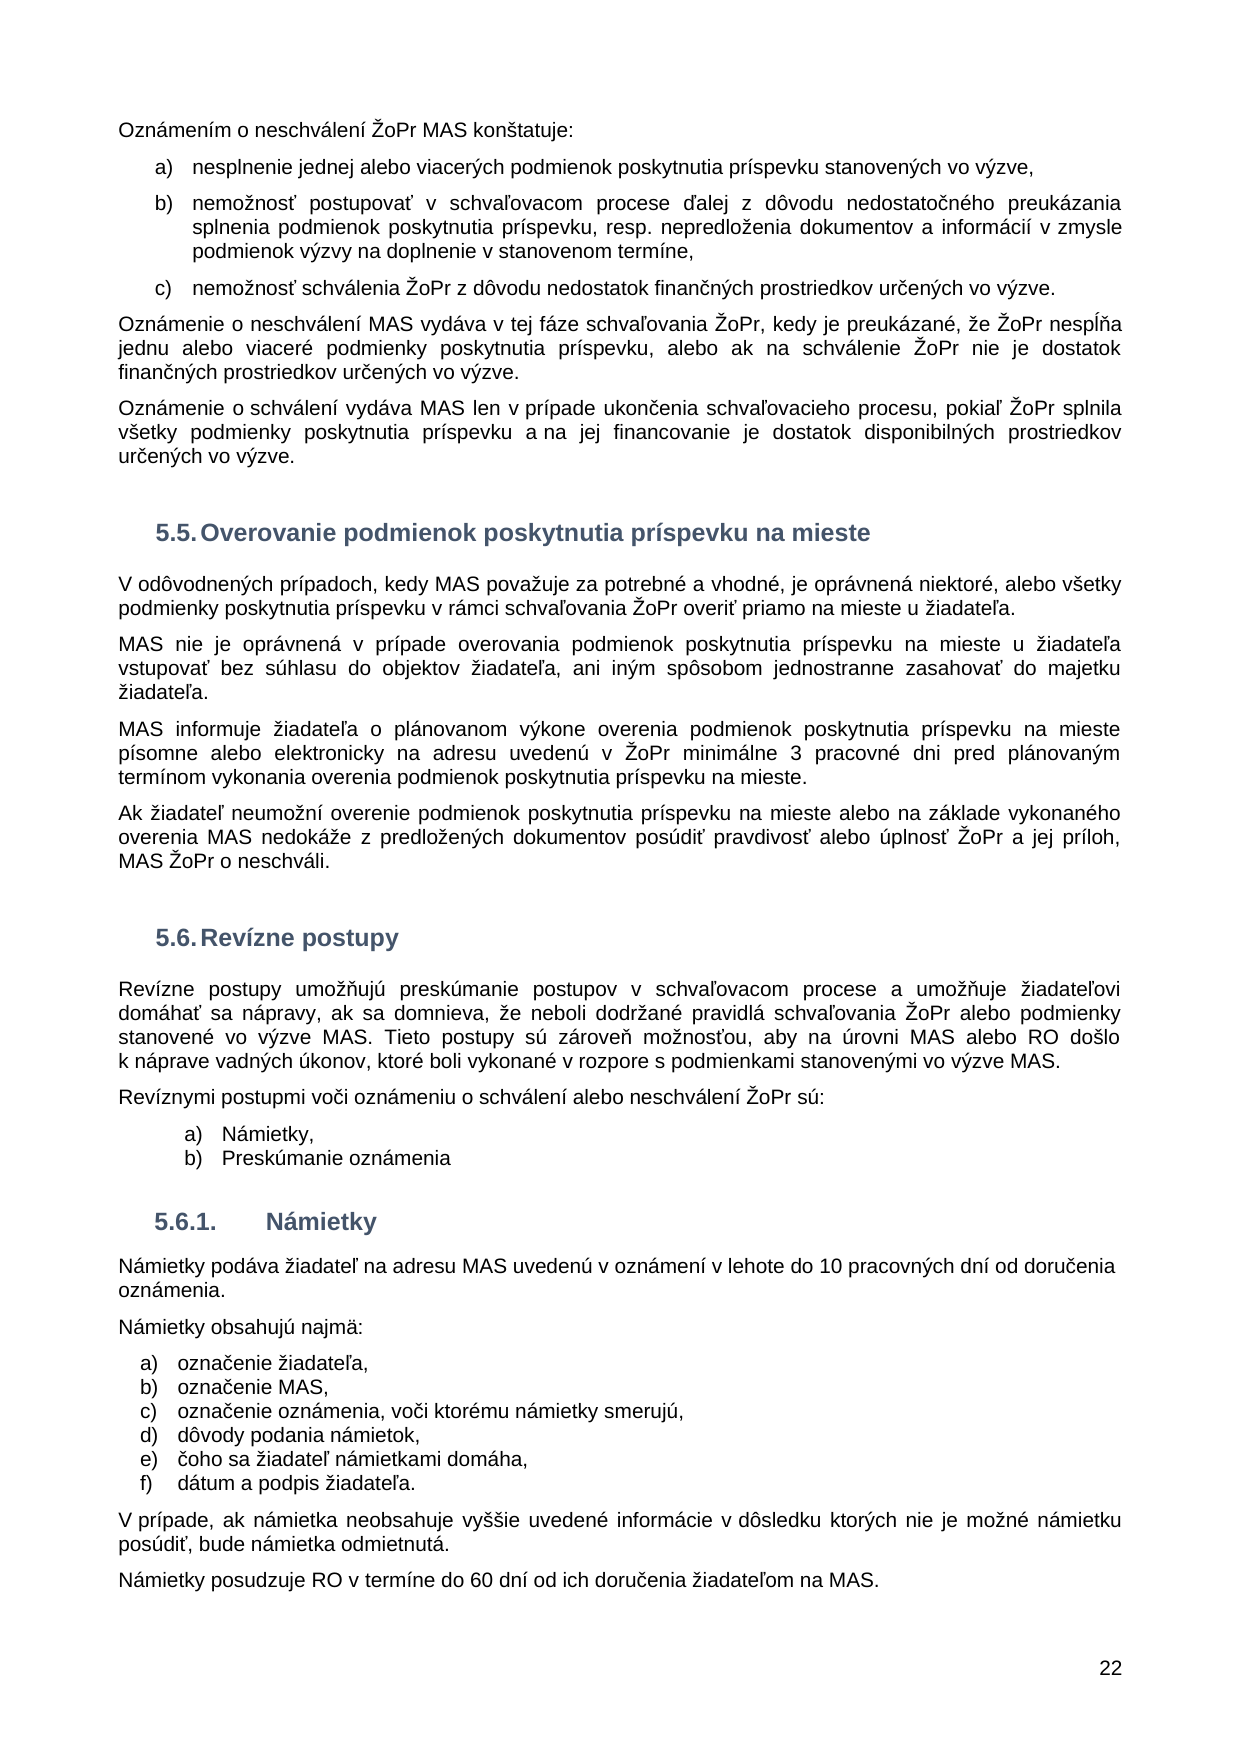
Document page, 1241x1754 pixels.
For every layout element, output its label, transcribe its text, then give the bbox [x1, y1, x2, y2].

text MAS nie je oprávnená v prípade overovania podmienok poskytnutia príspevku na mieste u žiadateľa vstupovať bez súhlasu do objektov žiadateľa, ani iným spôsobom jednostranne zasahovať do majetku žiadateľa. [118, 632, 1122, 704]
list označenie MAS, [140, 1375, 1122, 1399]
text Oznámením o neschválení ŽoPr MAS konštatuje: [118, 118, 1122, 142]
list Revízne postupy [155, 923, 1122, 952]
text Revízne postupy umožňujú preskúmanie postupov v schvaľovacom procese a umožňuje žiadateľovi domáhať sa nápravy, ak sa domnieva, že neboli dodržané pravidlá schvaľovania ŽoPr alebo podmienky stanovené vo výzve MAS. Tieto postupy sú zároveň možnosťou, aby na úrovni MAS alebo RO došlo k náprave vadných úkonov, ktoré boli vykonané v rozpore s podmienkami stanovenými vo výzve MAS. [118, 977, 1122, 1072]
list Námietky [154, 1207, 1122, 1236]
list čoho sa žiadateľ námietkami domáha, [140, 1447, 1122, 1471]
text Oznámenie o schválení vydáva MAS len v prípade ukončenia schvaľovacieho procesu, pokiaľ ŽoPr splnila všetky podmienky poskytnutia príspevku a na jej financovanie je dostatok disponibilných prostriedkov určených vo výzve. [118, 396, 1122, 468]
text Námietky obsahujú najmä: [118, 1315, 1122, 1339]
list Preskúmanie oznámenia [184, 1145, 1122, 1169]
list dátum a podpis žiadateľa. [140, 1471, 1122, 1495]
text Revíznymi postupmi voči oznámeniu o schválení alebo neschválení ŽoPr sú: [118, 1085, 1122, 1109]
list označenie žiadateľa, [140, 1351, 1122, 1375]
list Overovanie podmienok poskytnutia príspevku na mieste [155, 518, 1122, 547]
text Ak žiadateľ neumožní overenie podmienok poskytnutia príspevku na mieste alebo na základe vykonaného overenia MAS nedokáže z predložených dokumentov posúdiť pravdivosť alebo úplnosť ŽoPr a jej príloh, MAS ŽoPr o neschváli. [118, 801, 1122, 873]
text Námietky podáva žiadateľ na adresu MAS uvedenú v oznámení v lehote do 10 pracovných dní od doručenia oznámenia. [118, 1254, 1122, 1302]
list označenie oznámenia, voči ktorému námietky smerujú, [140, 1399, 1122, 1423]
text V prípade, ak námietka neobsahuje vyššie uvedené informácie v dôsledku ktorých nie je možné námietku posúdiť, bude námietka odmietnutá. [118, 1507, 1122, 1555]
list dôvody podania námietok, [140, 1423, 1122, 1447]
text MAS informuje žiadateľa o plánovanom výkone overenia podmienok poskytnutia príspevku na mieste písomne alebo elektronicky na adresu uvedenú v ŽoPr minimálne 3 pracovné dni pred plánovaným termínom vykonania overenia podmienok poskytnutia príspevku na mieste. [118, 717, 1122, 788]
text Oznámenie o neschválení MAS vydáva v tej fáze schvaľovania ŽoPr, kedy je preukázané, že ŽoPr nespĺňa jednu alebo viaceré podmienky poskytnutia príspevku, alebo ak na schválenie ŽoPr nie je dostatok finančných prostriedkov určených vo výzve. [118, 312, 1122, 384]
list nemožnosť schválenia ŽoPr z dôvodu nedostatok finančných prostriedkov určených vo výzve. [154, 275, 1122, 299]
list nesplnenie jednej alebo viacerých podmienok poskytnutia príspevku stanovených vo výzve, [154, 154, 1122, 178]
list Námietky, [184, 1121, 1122, 1145]
text V odôvodnených prípadoch, kedy MAS považuje za potrebné a vhodné, je oprávnená niektoré, alebo všetky podmienky poskytnutia príspevku v rámci schvaľovania ŽoPr overiť priamo na mieste u žiadateľa. [118, 572, 1122, 620]
text Námietky posudzuje RO v termíne do 60 dní od ich doručenia žiadateľom na MAS. [118, 1568, 1122, 1592]
list nemožnosť postupovať v schvaľovacom procese ďalej z dôvodu nedostatočného preukázania splnenia podmienok poskytnutia príspevku, resp. nepredloženia dokumentov a informácií v zmysle podmienok výzvy na doplnenie v stanovenom termíne, [154, 191, 1122, 263]
